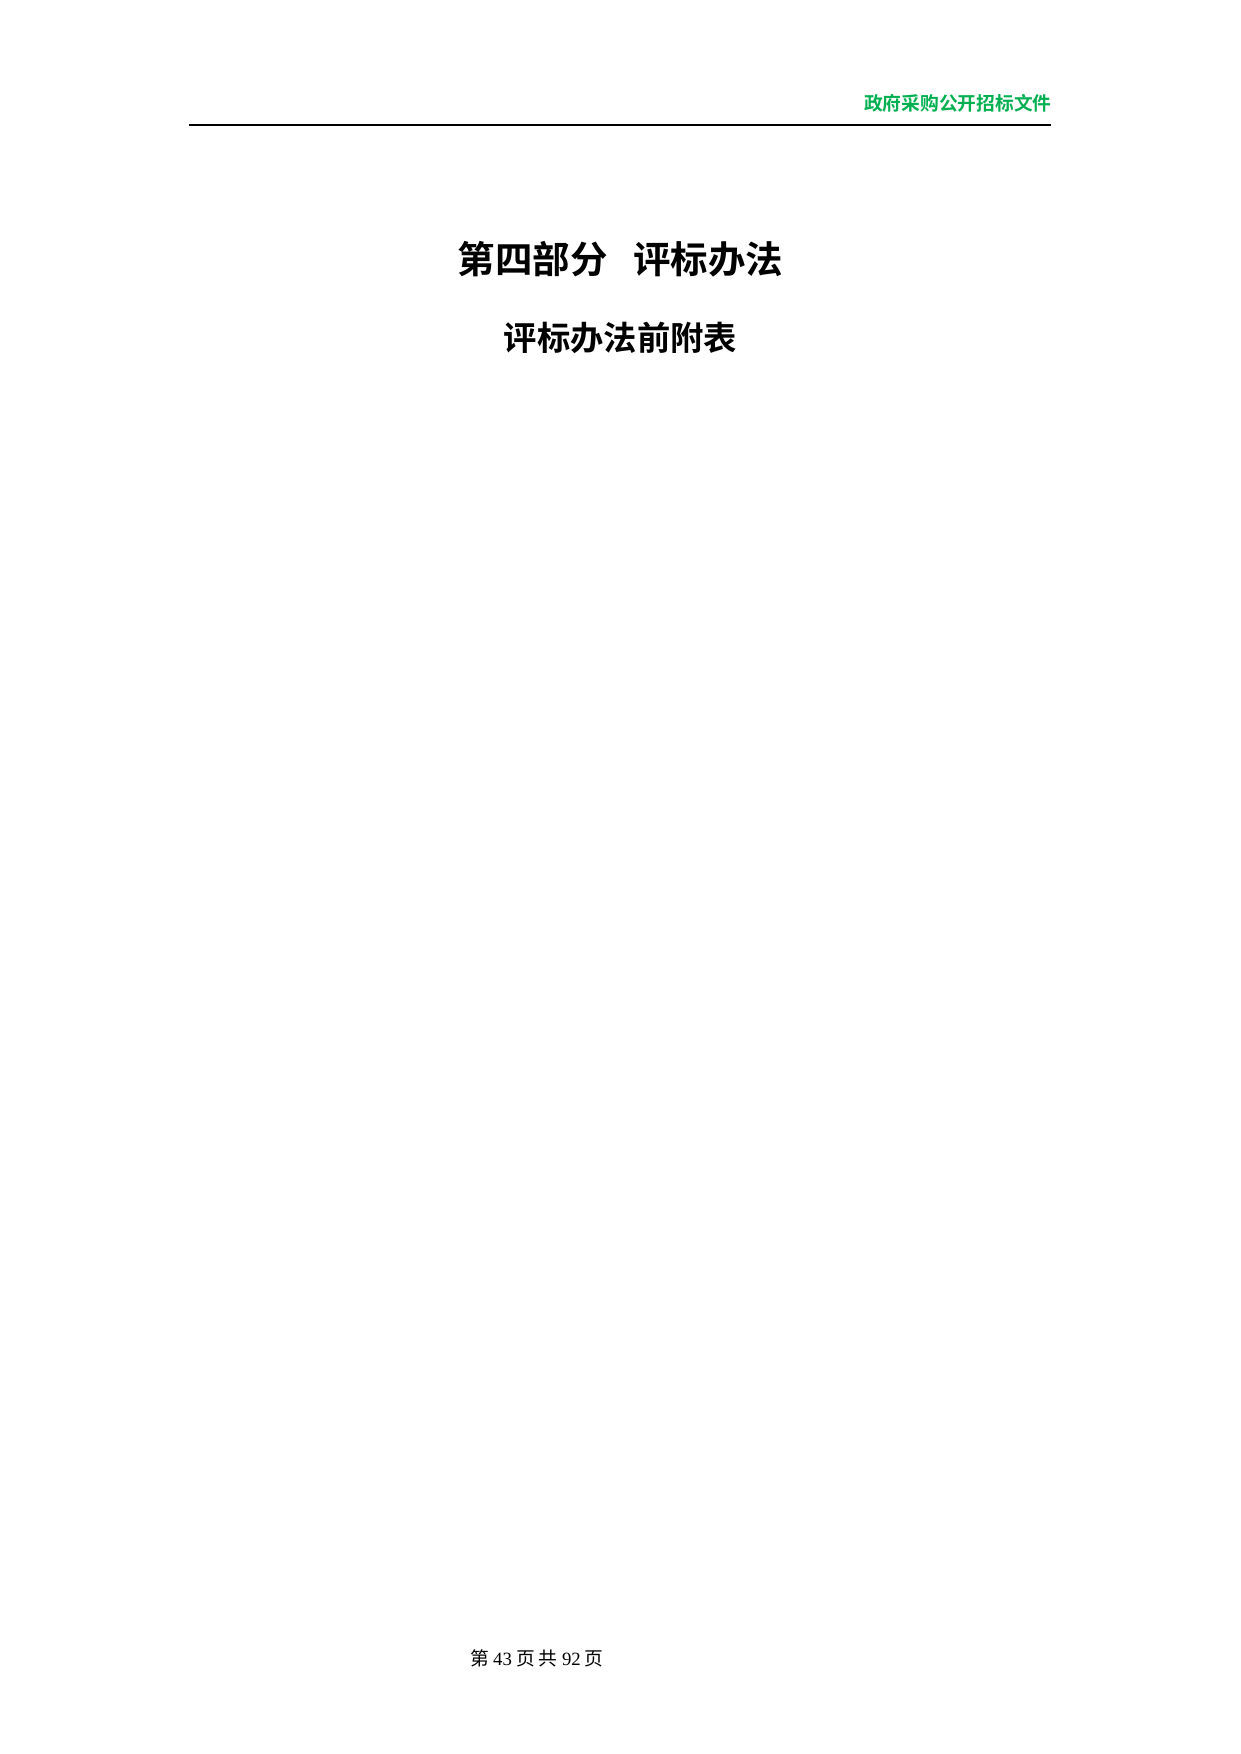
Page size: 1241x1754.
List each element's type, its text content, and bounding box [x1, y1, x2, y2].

text 第四部分 评标办法 [189, 230, 1051, 284]
text 评标办法前附表 [189, 311, 1051, 360]
